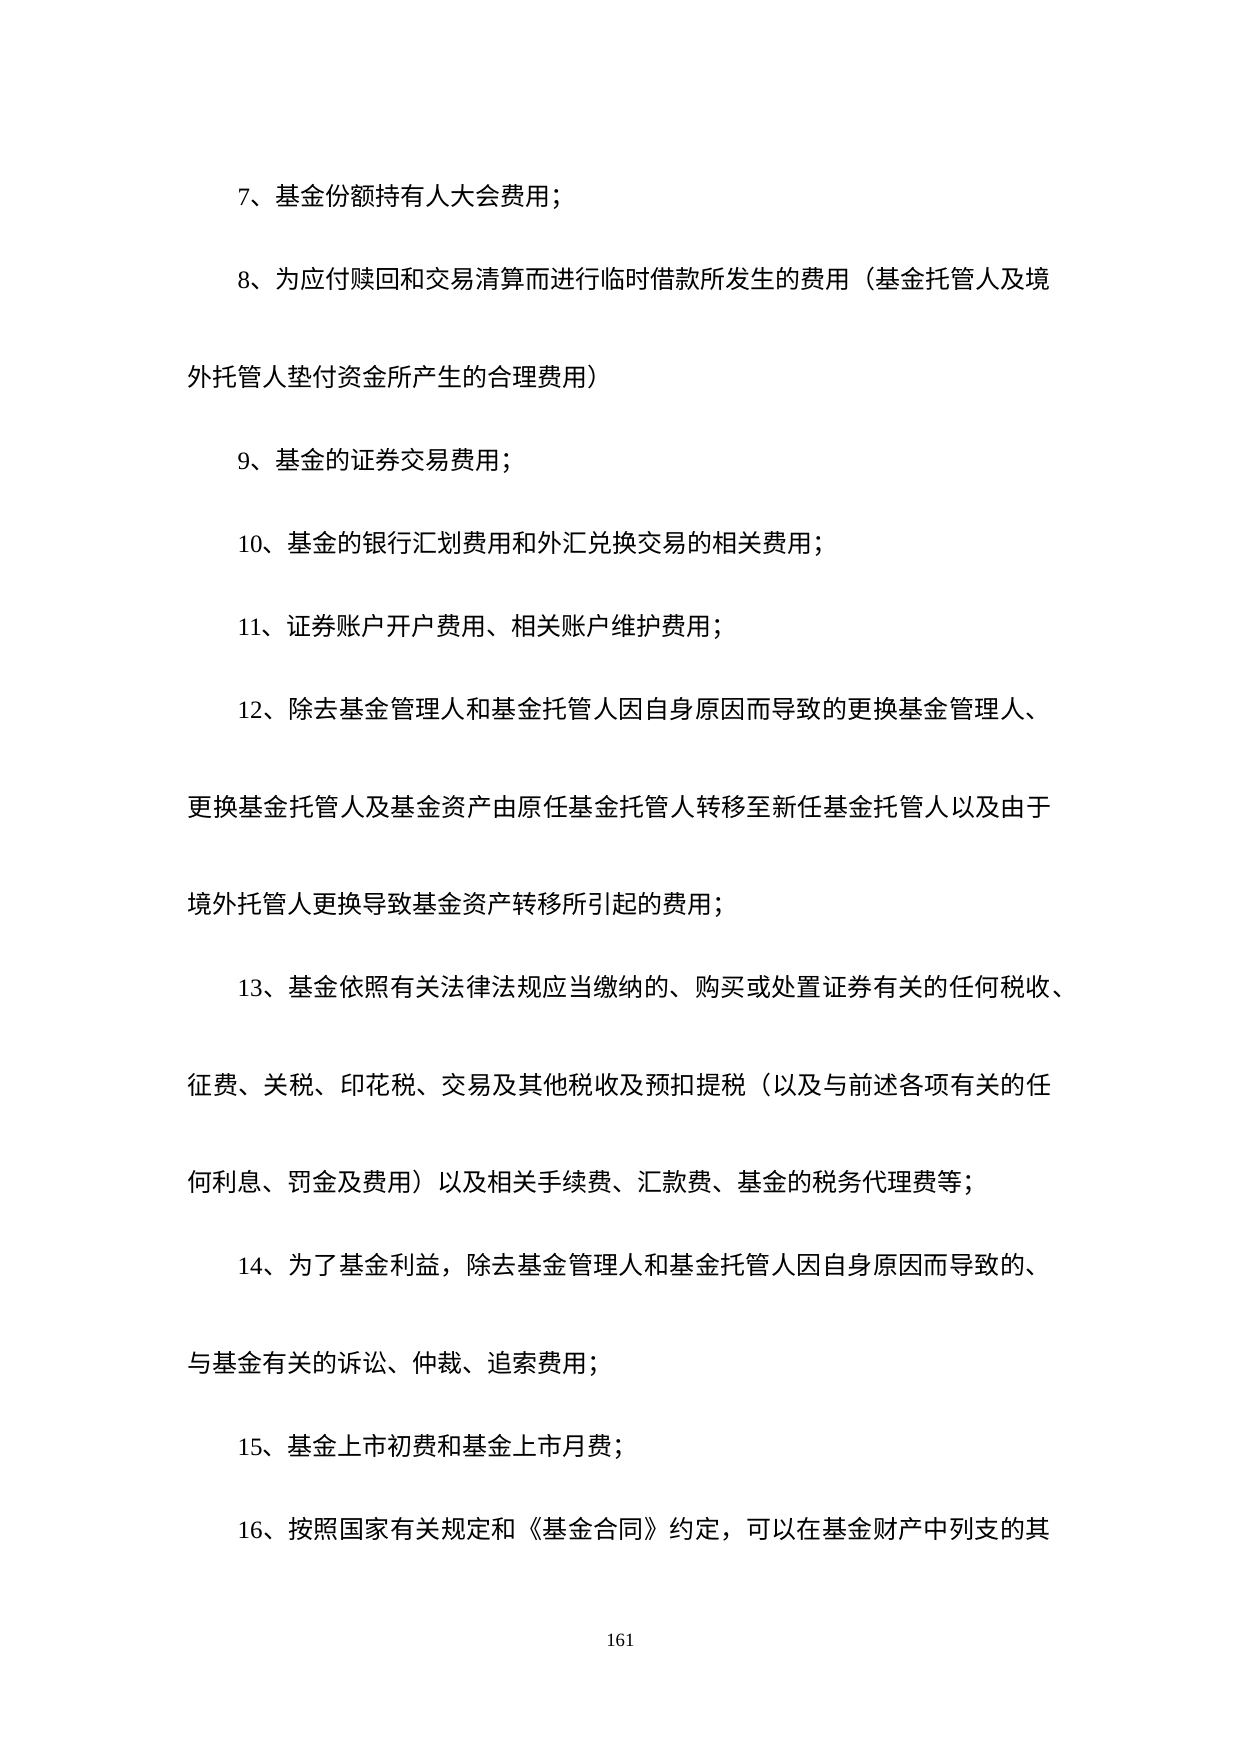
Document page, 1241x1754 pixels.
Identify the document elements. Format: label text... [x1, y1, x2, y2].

text 15、基金上市初费和基金上市月费； [187, 1412, 1053, 1477]
text 13、基金依照有关法律法规应当缴纳的、购买或处置证券有关的任何税收、征费、关税、印花税、交易及其他税收及预扣提税（以及与前述各项有关的任何利息、罚金及费用）以及相关手续费、汇款费、基金的税务代理费等； [187, 953, 1053, 1213]
text 7、基金份额持有人大会费用； [187, 162, 1053, 227]
text 12、除去基金管理人和基金托管人因自身原因而导致的更换基金管理人、更换基金托管人及基金资产由原任基金托管人转移至新任基金托管人以及由于境外托管人更换导致基金资产转移所引起的费用； [187, 675, 1053, 935]
text 14、为了基金利益，除去基金管理人和基金托管人因自身原因而导致的、与基金有关的诉讼、仲裁、追索费用； [187, 1231, 1053, 1394]
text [187, 1495, 1053, 1560]
text 9、基金的证券交易费用； [187, 426, 1053, 491]
text 8、为应付赎回和交易清算而进行临时借款所发生的费用（基金托管人及境外托管人垫付资金所产生的合理费用） [187, 245, 1053, 408]
text 11、证券账户开户费用、相关账户维护费用； [187, 592, 1053, 657]
text 10、基金的银行汇划费用和外汇兑换交易的相关费用； [187, 509, 1053, 574]
